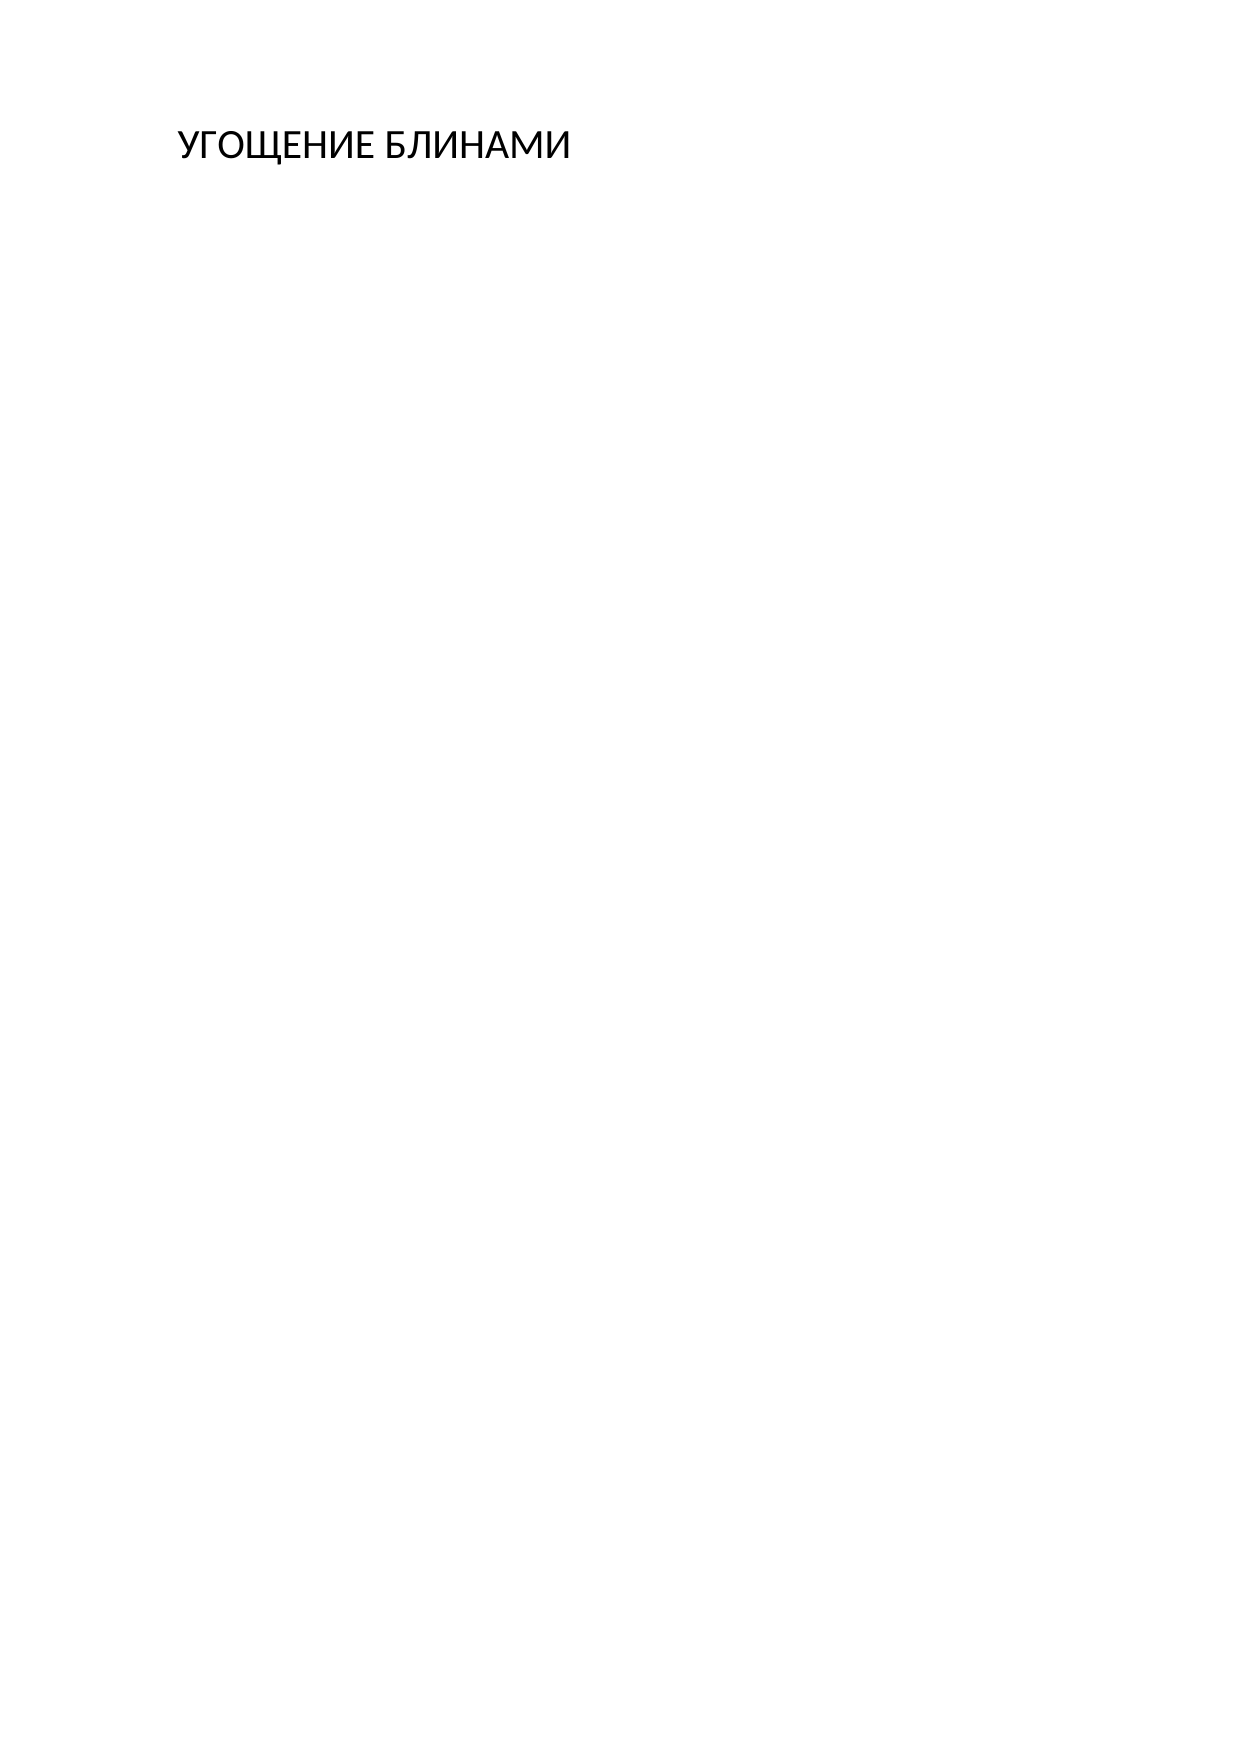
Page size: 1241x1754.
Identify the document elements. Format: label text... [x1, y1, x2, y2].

text УГОЩЕНИЕ БЛИНАМИ [177, 118, 1152, 169]
